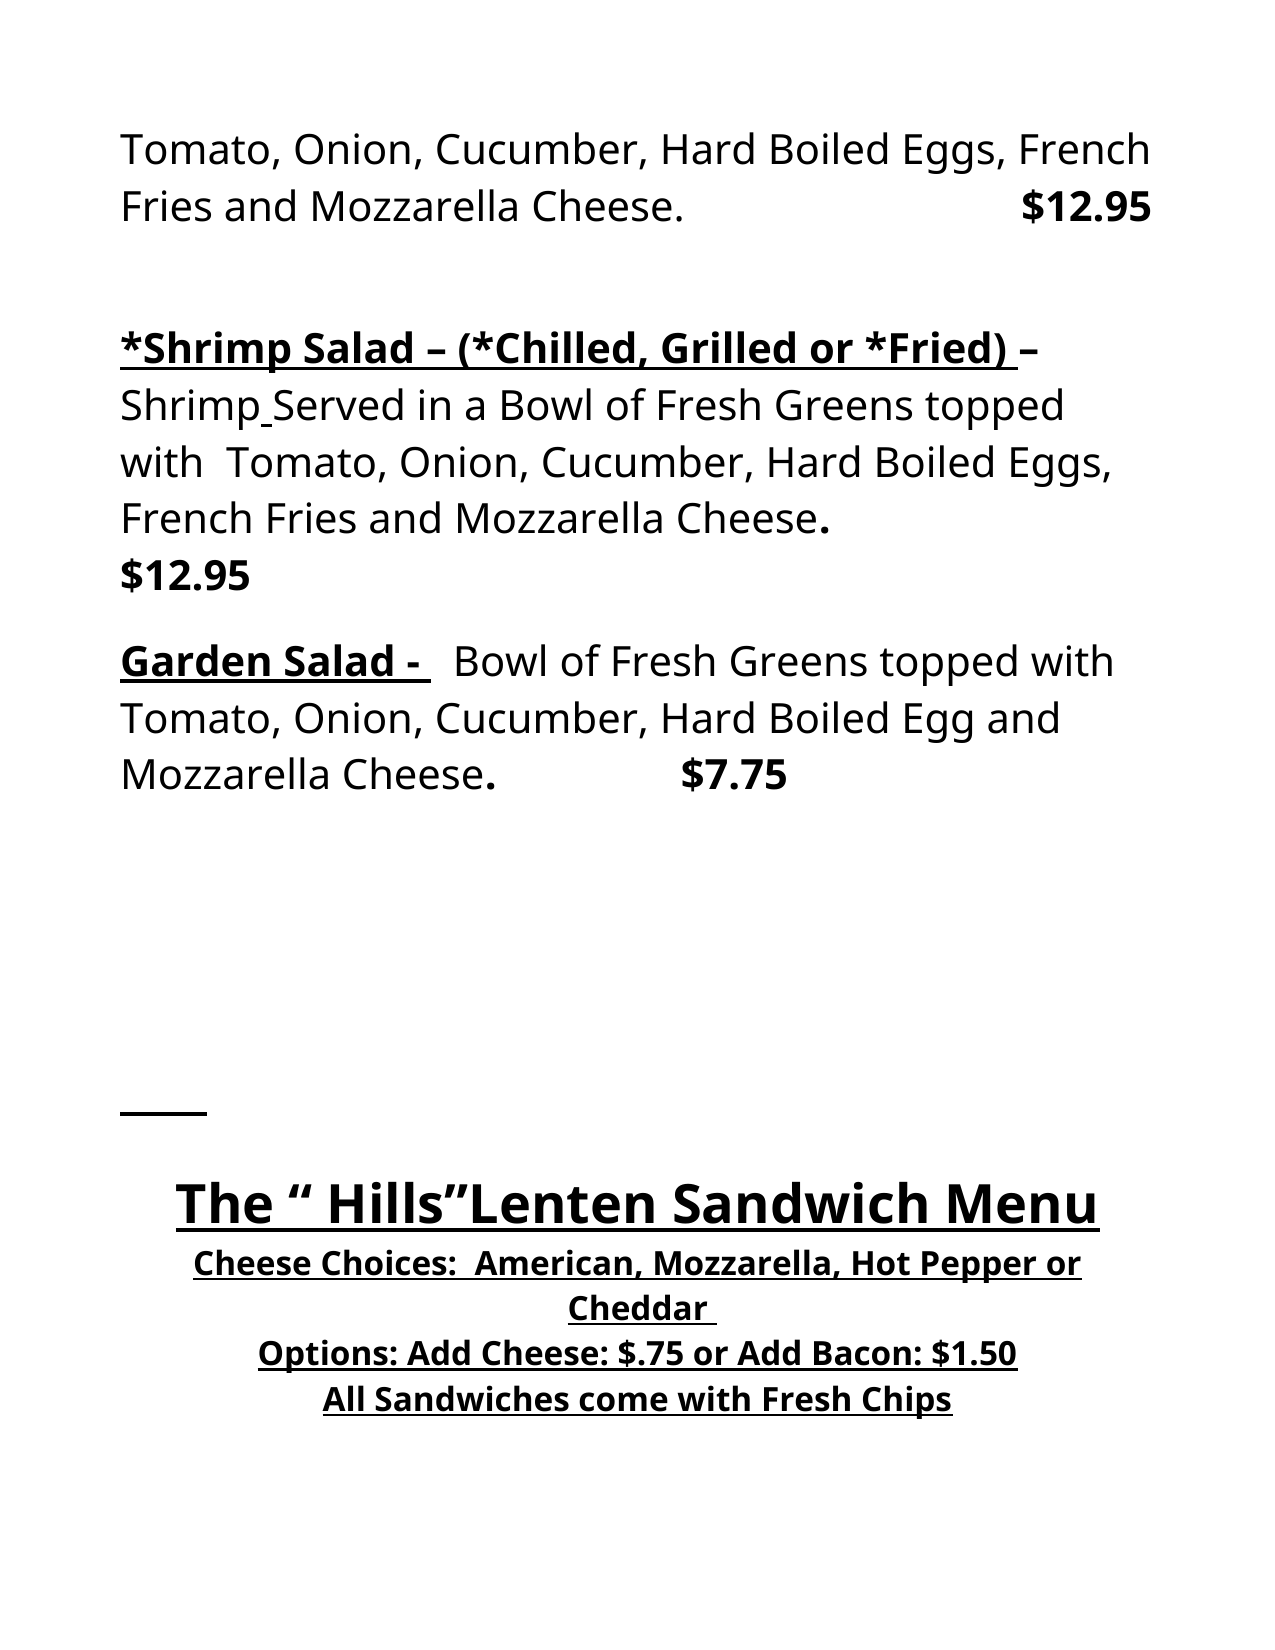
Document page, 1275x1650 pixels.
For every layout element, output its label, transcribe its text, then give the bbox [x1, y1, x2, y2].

text Garden Salad - Bowl of Fresh Greens topped with Tomato, Onion, Cucumber, Hard Boiled Egg and Mozzarella Cheese. $7.75 [120, 632, 1155, 802]
text Options: Add Cheese: $.75 or Add Bacon: $1.50 [120, 1330, 1155, 1376]
text The “ Hills”Lenten Sandwich Menu [120, 1166, 1155, 1239]
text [120, 120, 1155, 233]
text All Sandwiches come with Fresh Chips [120, 1376, 1155, 1421]
text *Shrimp Salad – (*Chilled, Grilled or *Fried) – Shrimp Served in a Bowl of Fresh Greens topped with Tomato, Onion, Cucumber, Hard Boiled Eggs, French Fries and Mozzarella Cheese. $12.95 [120, 319, 1155, 603]
text Cheese Choices: American, Mozzarella, Hot Pepper or Cheddar [120, 1239, 1155, 1330]
